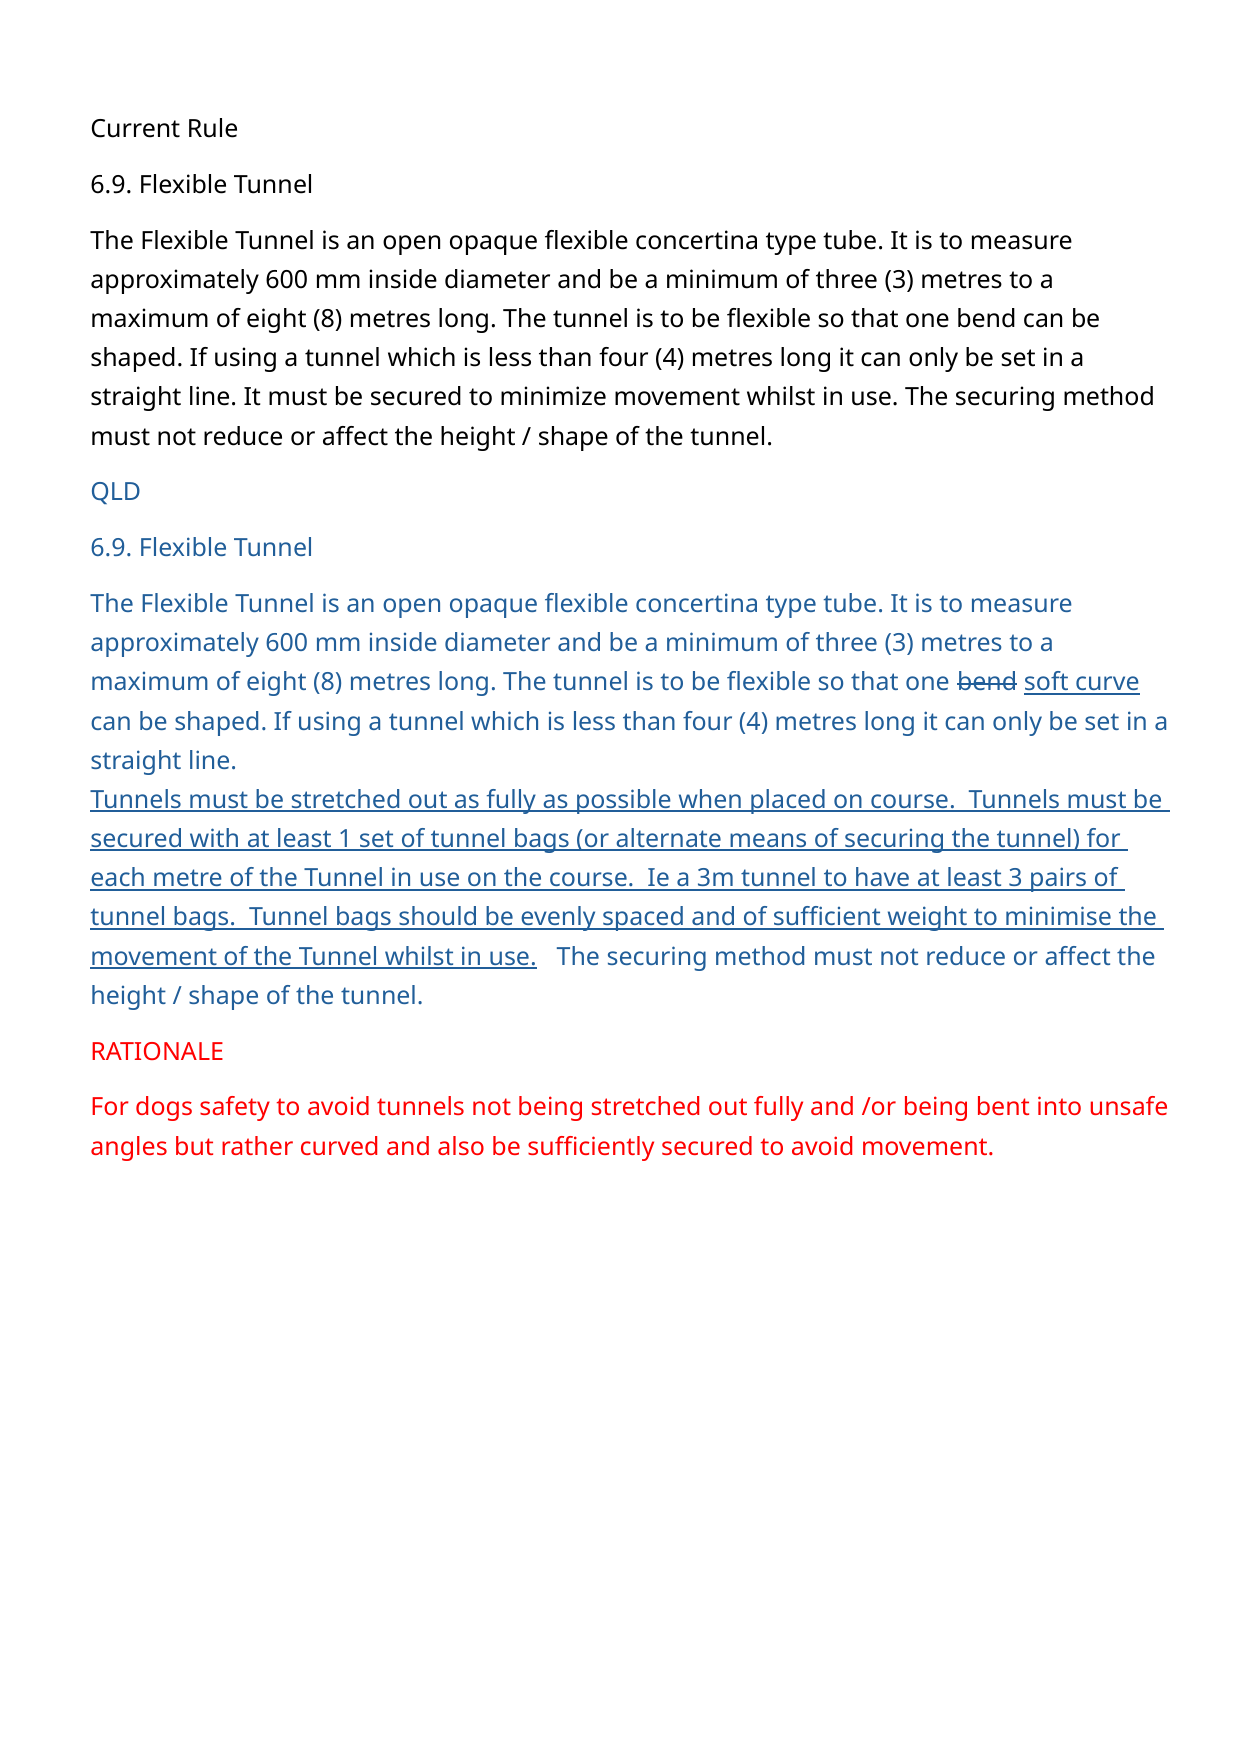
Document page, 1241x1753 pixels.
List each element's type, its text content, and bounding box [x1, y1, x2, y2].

text RATIONALE [90, 1033, 1175, 1067]
text The Flexible Tunnel is an open opaque flexible concertina type tube. It is to measure approximately 600 mm inside diameter and be a minimum of three (3) metres to a maximum of eight (8) metres long. The tunnel is to be flexible so that one bend soft curve can be shaped. If using a tunnel which is less than four (4) metres long it can only be set in a straight line. Tunnels must be stretched out as fully as possible when placed on course. Tunnels must be secured with at least 1 set of tunnel bags (or alternate means of securing the tunnel) for each metre of the Tunnel in use on the course. Ie a 3m tunnel to have at least 3 pairs of tunnel bags. Tunnel bags should be evenly spaced and of sufficient weight to minimise the movement of the Tunnel whilst in use. The securing method must not reduce or affect the height / shape of the tunnel. [90, 586, 1175, 1011]
text For dogs safety to avoid tunnels not being stretched out fully and /or being bent into unsafe angles but rather curved and also be sufficiently secured to avoid movement. [90, 1089, 1175, 1162]
text The Flexible Tunnel is an open opaque flexible concertina type tube. It is to measure approximately 600 mm inside diameter and be a minimum of three (3) metres to a maximum of eight (8) metres long. The tunnel is to be flexible so that one bend can be shaped. If using a tunnel which is less than four (4) metres long it can only be set in a straight line. It must be secured to minimize movement whilst in use. The securing method must not reduce or affect the height / shape of the tunnel. [90, 222, 1175, 452]
text 6.9. Flexible Tunnel [90, 167, 1175, 201]
text 6.9. Flexible Tunnel [90, 530, 1175, 564]
text Current Rule [90, 111, 1175, 145]
text QLD [90, 474, 1175, 508]
